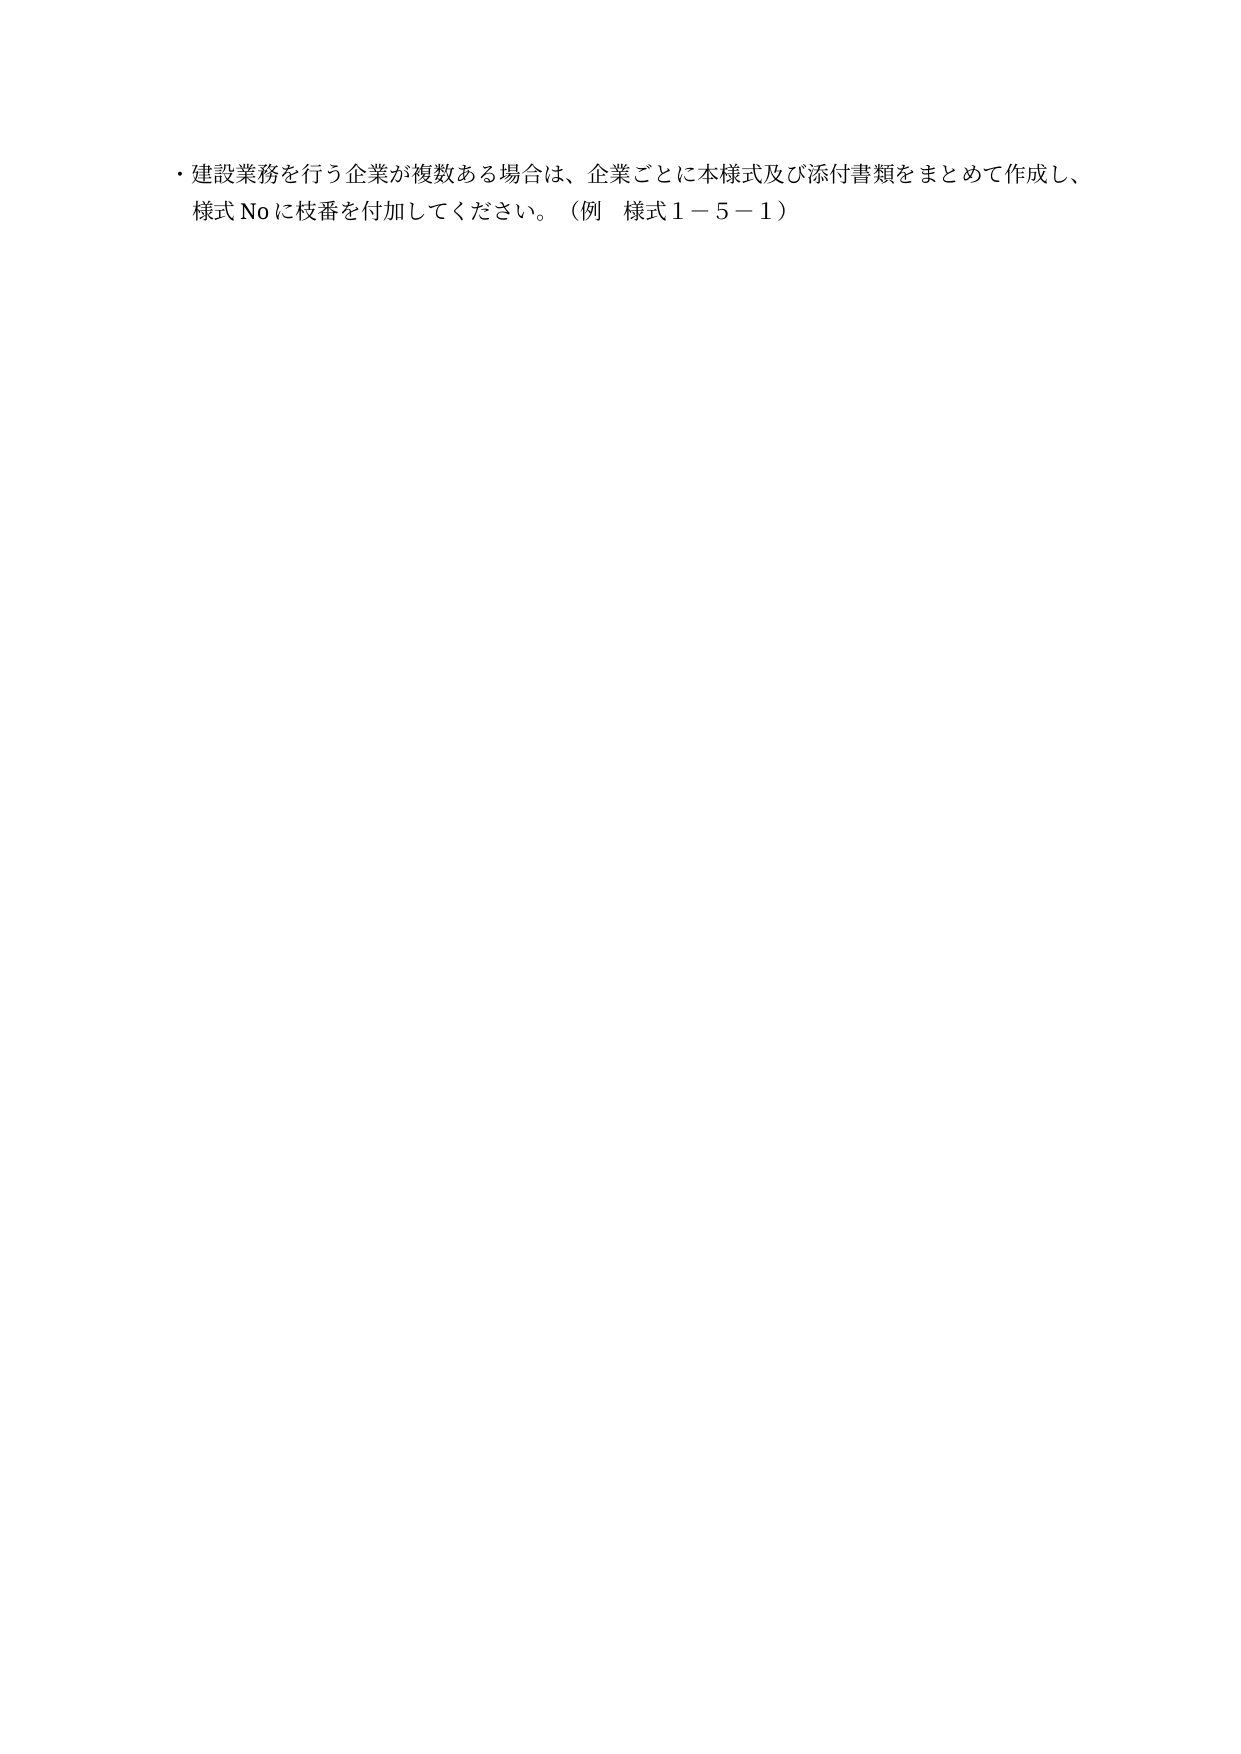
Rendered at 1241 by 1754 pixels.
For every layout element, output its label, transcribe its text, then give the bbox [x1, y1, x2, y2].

text ・建設業務を行う企業が複数ある場合は、企業ごとに本様式及び添付書類をまとめて作成し、様式Noに枝番を付加してください。（例 様式１－５－１） [169, 154, 1092, 229]
